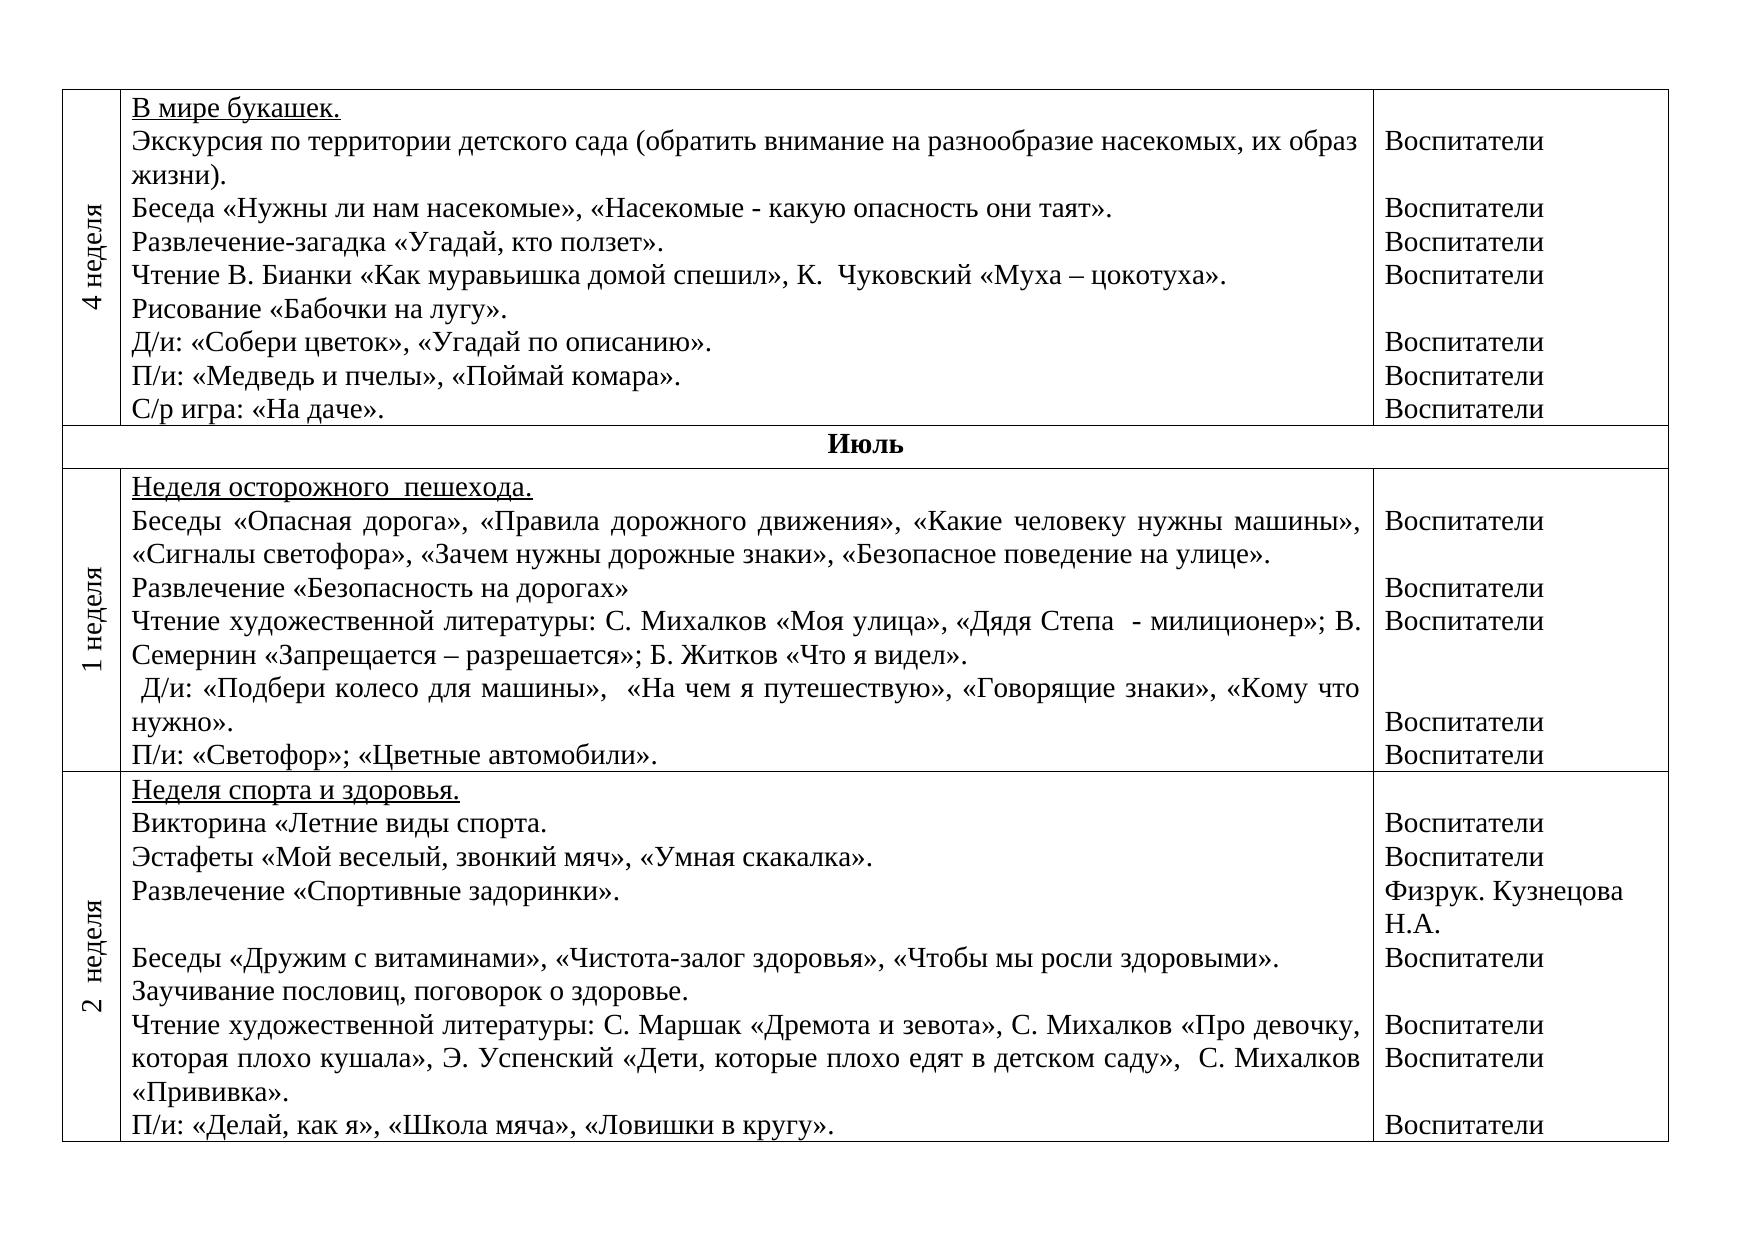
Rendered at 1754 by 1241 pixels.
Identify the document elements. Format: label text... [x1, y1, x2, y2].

table_cell 4 неделя [63, 90, 120, 425]
table_cell Воспитатели Воспитатели Воспитатели Воспитатели Воспитатели [1374, 469, 1668, 771]
table_cell 1 неделя [63, 469, 120, 771]
table_cell Июль [63, 426, 1668, 468]
table_cell 2 неделя [63, 772, 120, 1141]
table_cell Воспитатели Воспитатели Физрук. Кузнецова Н.А. Воспитатели Воспитатели Воспитатели Воспитатели [1374, 772, 1668, 1141]
table_cell В мире букашек. Экскурсия по территории детского сада (обратить внимание на разнообразие насекомых, их образ жизни). Беседа «Нужны ли нам насекомые», «Насекомые - какую опасность они таят». Развлечение-загадка «Угадай, кто ползет». Чтение В. Бианки «Как муравьишка домой спешил», К. Чуковский «Муха – цокотуха». Рисование «Бабочки на лугу». Д/и: «Собери цветок», «Угадай по описанию». П/и: «Медведь и пчелы», «Поймай комара». С/р игра: «На даче». [121, 90, 1373, 425]
table_cell Неделя осторожного пешехода. Беседы «Опасная дорога», «Правила дорожного движения», «Какие человеку нужны машины», «Сигналы светофора», «Зачем нужны дорожные знаки», «Безопасное поведение на улице». Развлечение «Безопасность на дорогах» Чтение художественной литературы: С. Михалков «Моя улица», «Дядя Степа - милиционер»; В. Семернин «Запрещается – разрешается»; Б. Житков «Что я видел». Д/и: «Подбери колесо для машины», «На чем я путешествую», «Говорящие знаки», «Кому что нужно». П/и: «Светофор»; «Цветные автомобили». [121, 469, 1373, 771]
table_cell Воспитатели Воспитатели Воспитатели Воспитатели Воспитатели Воспитатели Воспитатели [1374, 90, 1668, 425]
table_cell Неделя спорта и здоровья. Викторина «Летние виды спорта. Эстафеты «Мой веселый, звонкий мяч», «Умная скакалка». Развлечение «Спортивные задоринки». Беседы «Дружим с витаминами», «Чистота-залог здоровья», «Чтобы мы росли здоровыми». Заучивание пословиц, поговорок о здоровье. Чтение художественной литературы: С. Маршак «Дремота и зевота», С. Михалков «Про девочку, которая плохо кушала», Э. Успенский «Дети, которые плохо едят в детском саду», С. Михалков «Прививка». П/и: «Делай, как я», «Школа мяча», «Ловишки в кругу». [121, 772, 1373, 1141]
